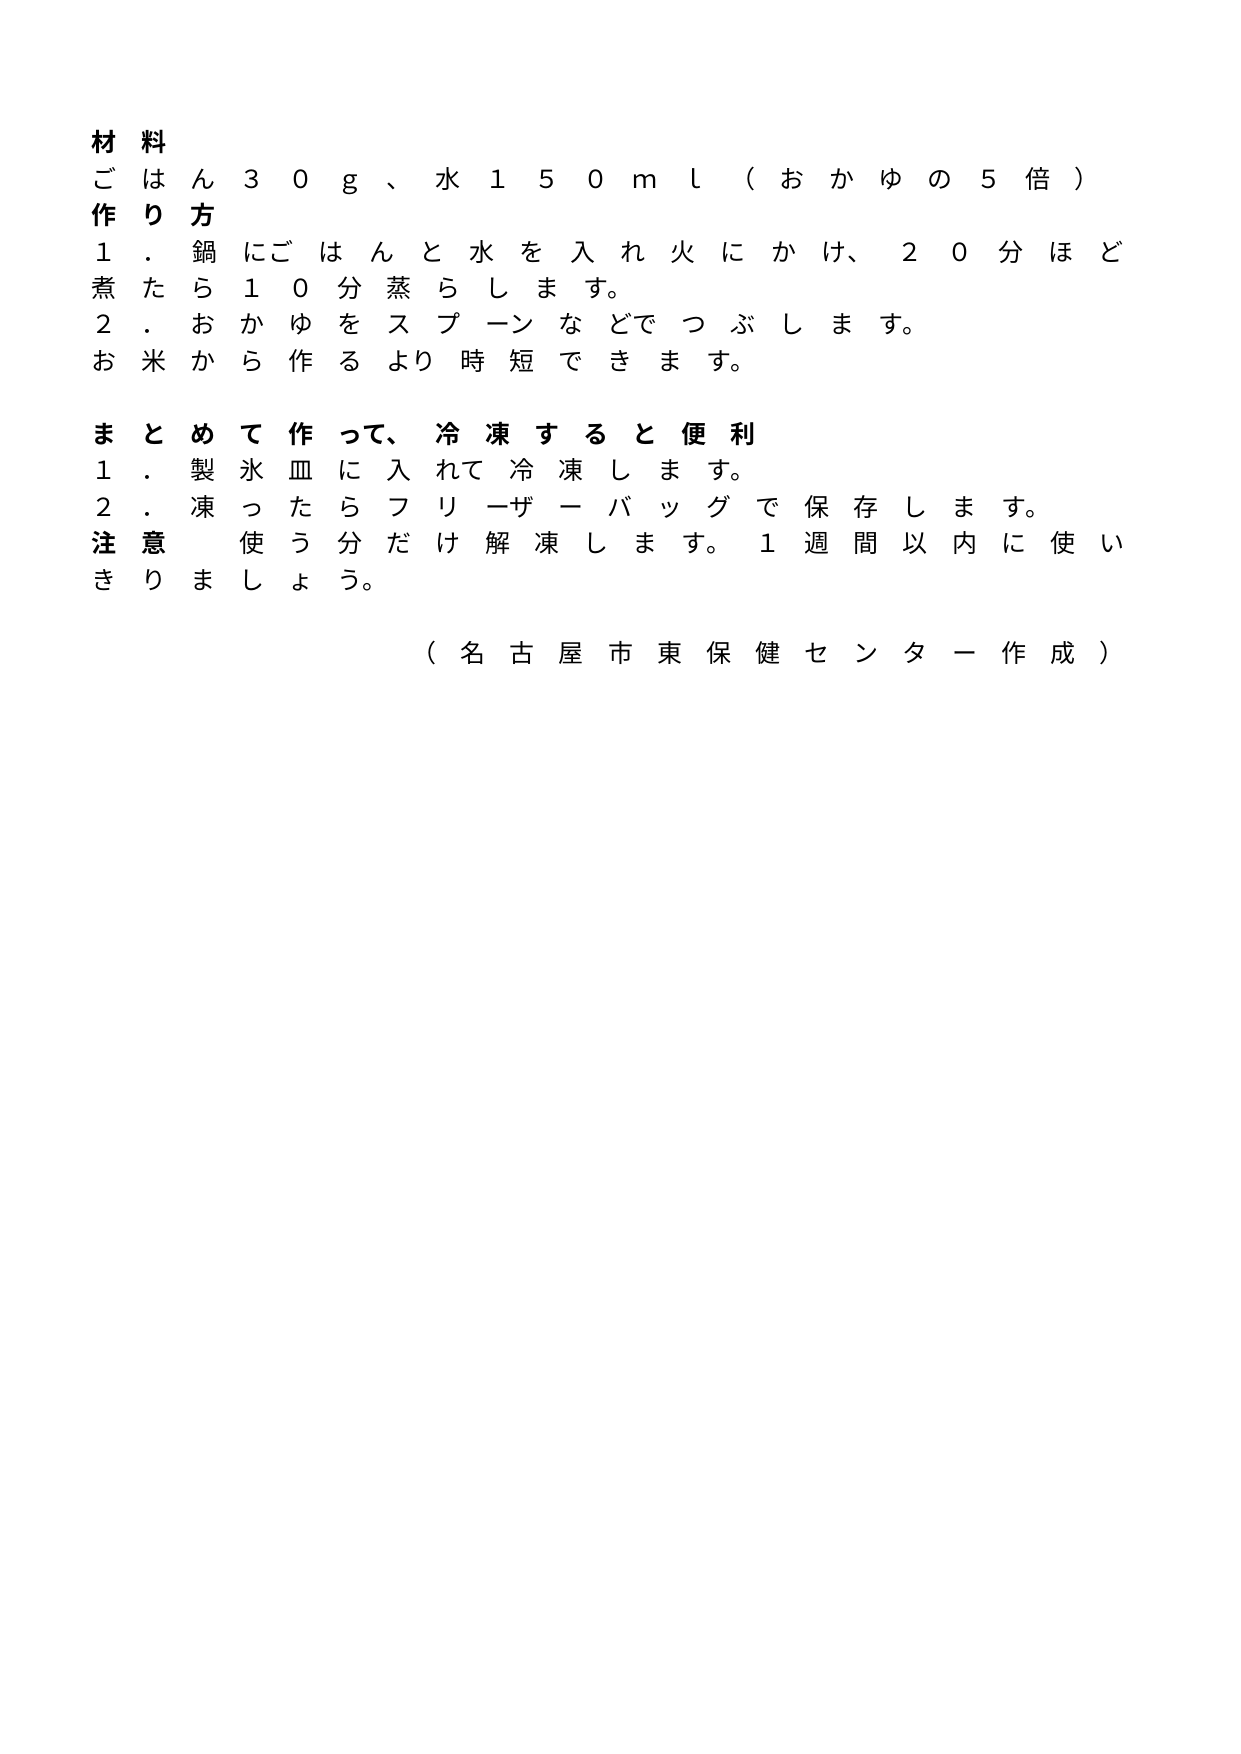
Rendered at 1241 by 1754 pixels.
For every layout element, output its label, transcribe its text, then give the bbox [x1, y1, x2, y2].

text ２．凍ったらフリーザーバッグで保存します。 [92, 487, 1149, 524]
text 材料 [92, 123, 1149, 159]
text １．製氷皿に入れて冷凍します。 [92, 451, 1149, 487]
text ごはん３０ｇ、水１５０ｍｌ（おかゆの５倍） [92, 159, 1149, 196]
text （名古屋市東保健センター作成） [92, 633, 1149, 669]
text ２．おかゆをスプーンなどでつぶします。 [92, 305, 1149, 341]
text まとめて作って、冷凍すると便利 [92, 414, 1149, 451]
text 注意 使う分だけ解凍します。１週間以内に使いきりましょう。 [92, 524, 1149, 597]
text 作り方 [92, 196, 1149, 232]
text お米から作るより時短できます。 [92, 341, 1149, 378]
text １．鍋にごはんと水を入れ火にかけ、２０分ほど煮たら１０分蒸らします。 [92, 232, 1149, 305]
